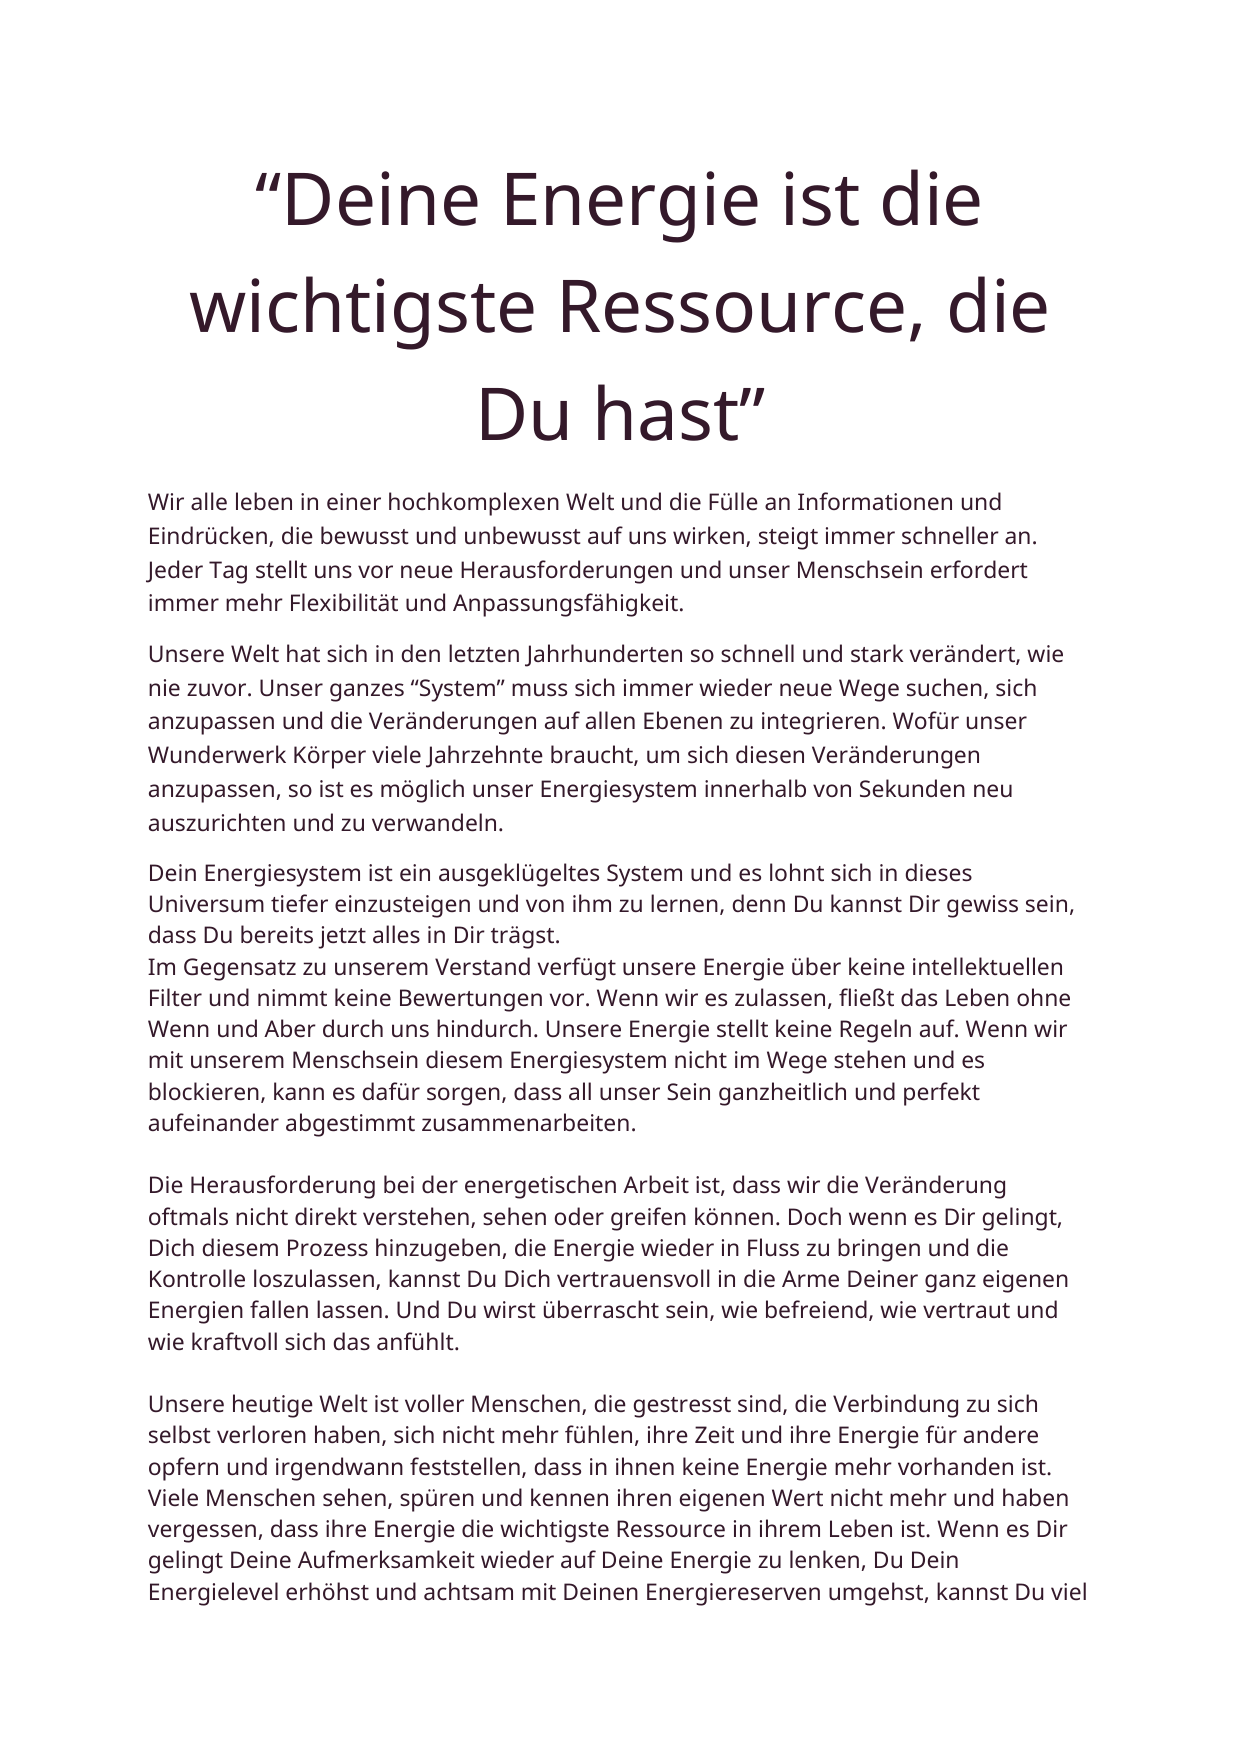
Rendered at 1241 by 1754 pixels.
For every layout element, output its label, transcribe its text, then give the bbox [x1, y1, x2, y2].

text Dein Energiesystem ist ein ausgeklügeltes System und es lohnt sich in dieses Universum tiefer einzusteigen und von ihm zu lernen, denn Du kannst Dir gewiss sein, dass Du bereits jetzt alles in Dir trägst. [148, 857, 1093, 951]
text Die Herausforderung bei der energetischen Arbeit ist, dass wir die Veränderung oftmals nicht direkt verstehen, sehen oder greifen können. Doch wenn es Dir gelingt, Dich diesem Prozess hinzugeben, die Energie wieder in Fluss zu bringen und die Kontrolle loszulassen, kannst Du Dich vertrauensvoll in die Arme Deiner ganz eigenen Energien fallen lassen. Und Du wirst überrascht sein, wie befreiend, wie vertraut und wie kraftvoll sich das anfühlt. [148, 1169, 1093, 1357]
text “Deine Energie ist die wichtigste Ressource, die Du hast” [148, 148, 1093, 462]
text Wir alle leben in einer hochkomplexen Welt und die Fülle an Informationen und Eindrücken, die bewusst und unbewusst auf uns wirken, steigt immer schneller an. Jeder Tag stellt uns vor neue Herausforderungen und unser Menschsein erfordert immer mehr Flexibilität und Anpassungsfähigkeit. [148, 486, 1093, 619]
text Im Gegensatz zu unserem Verstand verfügt unsere Energie über keine intellektuellen Filter und nimmt keine Bewertungen vor. Wenn wir es zulassen, fließt das Leben ohne Wenn und Aber durch uns hindurch. Unsere Energie stellt keine Regeln auf. Wenn wir mit unserem Menschsein diesem Energiesystem nicht im Wege stehen und es blockieren, kann es dafür sorgen, dass all unser Sein ganzheitlich und perfekt aufeinander abgestimmt zusammenarbeiten. [148, 951, 1093, 1138]
text Unsere Welt hat sich in den letzten Jahrhunderten so schnell und stark verändert, wie nie zuvor. Unser ganzes “System” muss sich immer wieder neue Wege suchen, sich anzupassen und die Veränderungen auf allen Ebenen zu integrieren. Wofür unser Wunderwerk Körper viele Jahrzehnte braucht, um sich diesen Veränderungen anzupassen, so ist es möglich unser Energiesystem innerhalb von Sekunden neu auszurichten und zu verwandeln. [148, 638, 1093, 838]
